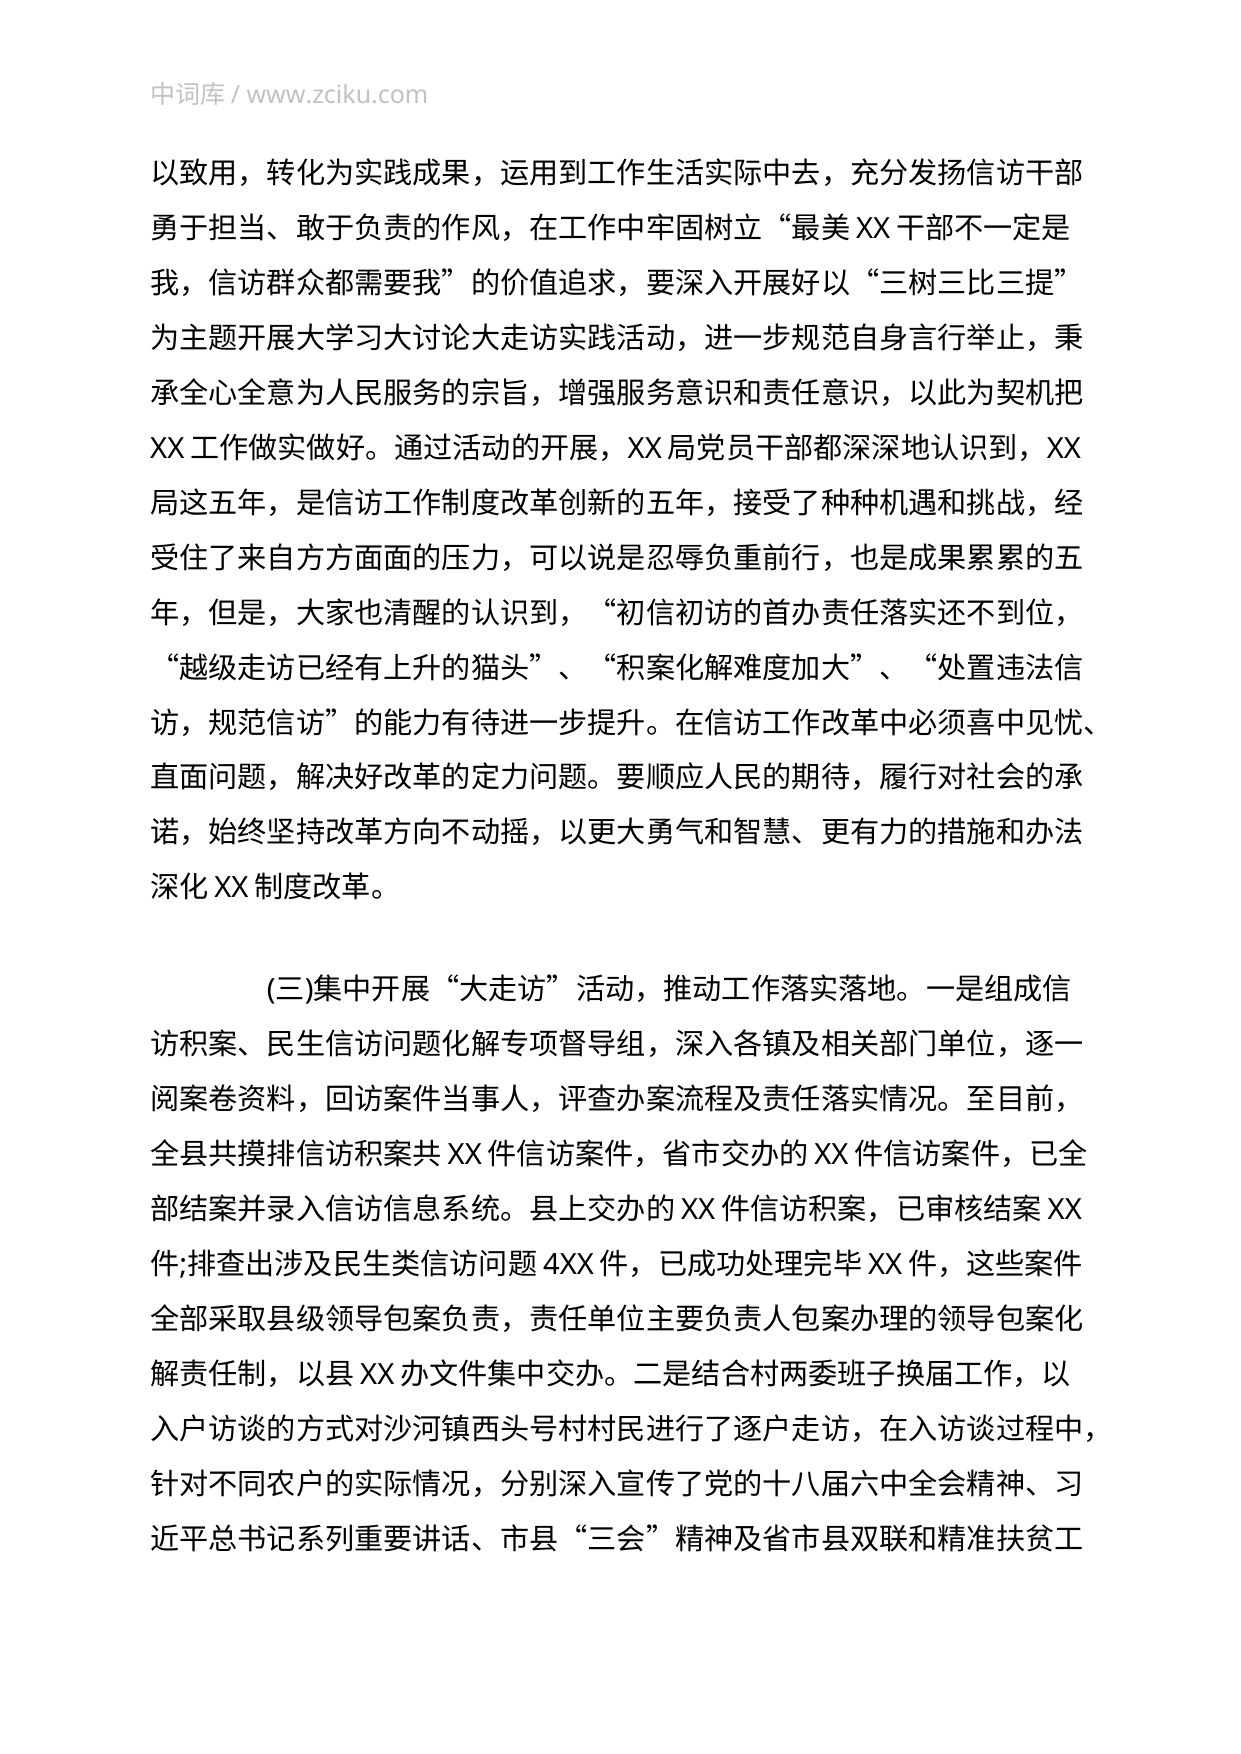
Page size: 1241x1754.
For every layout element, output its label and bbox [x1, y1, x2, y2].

text [150, 966, 1090, 1558]
text [150, 150, 1090, 906]
